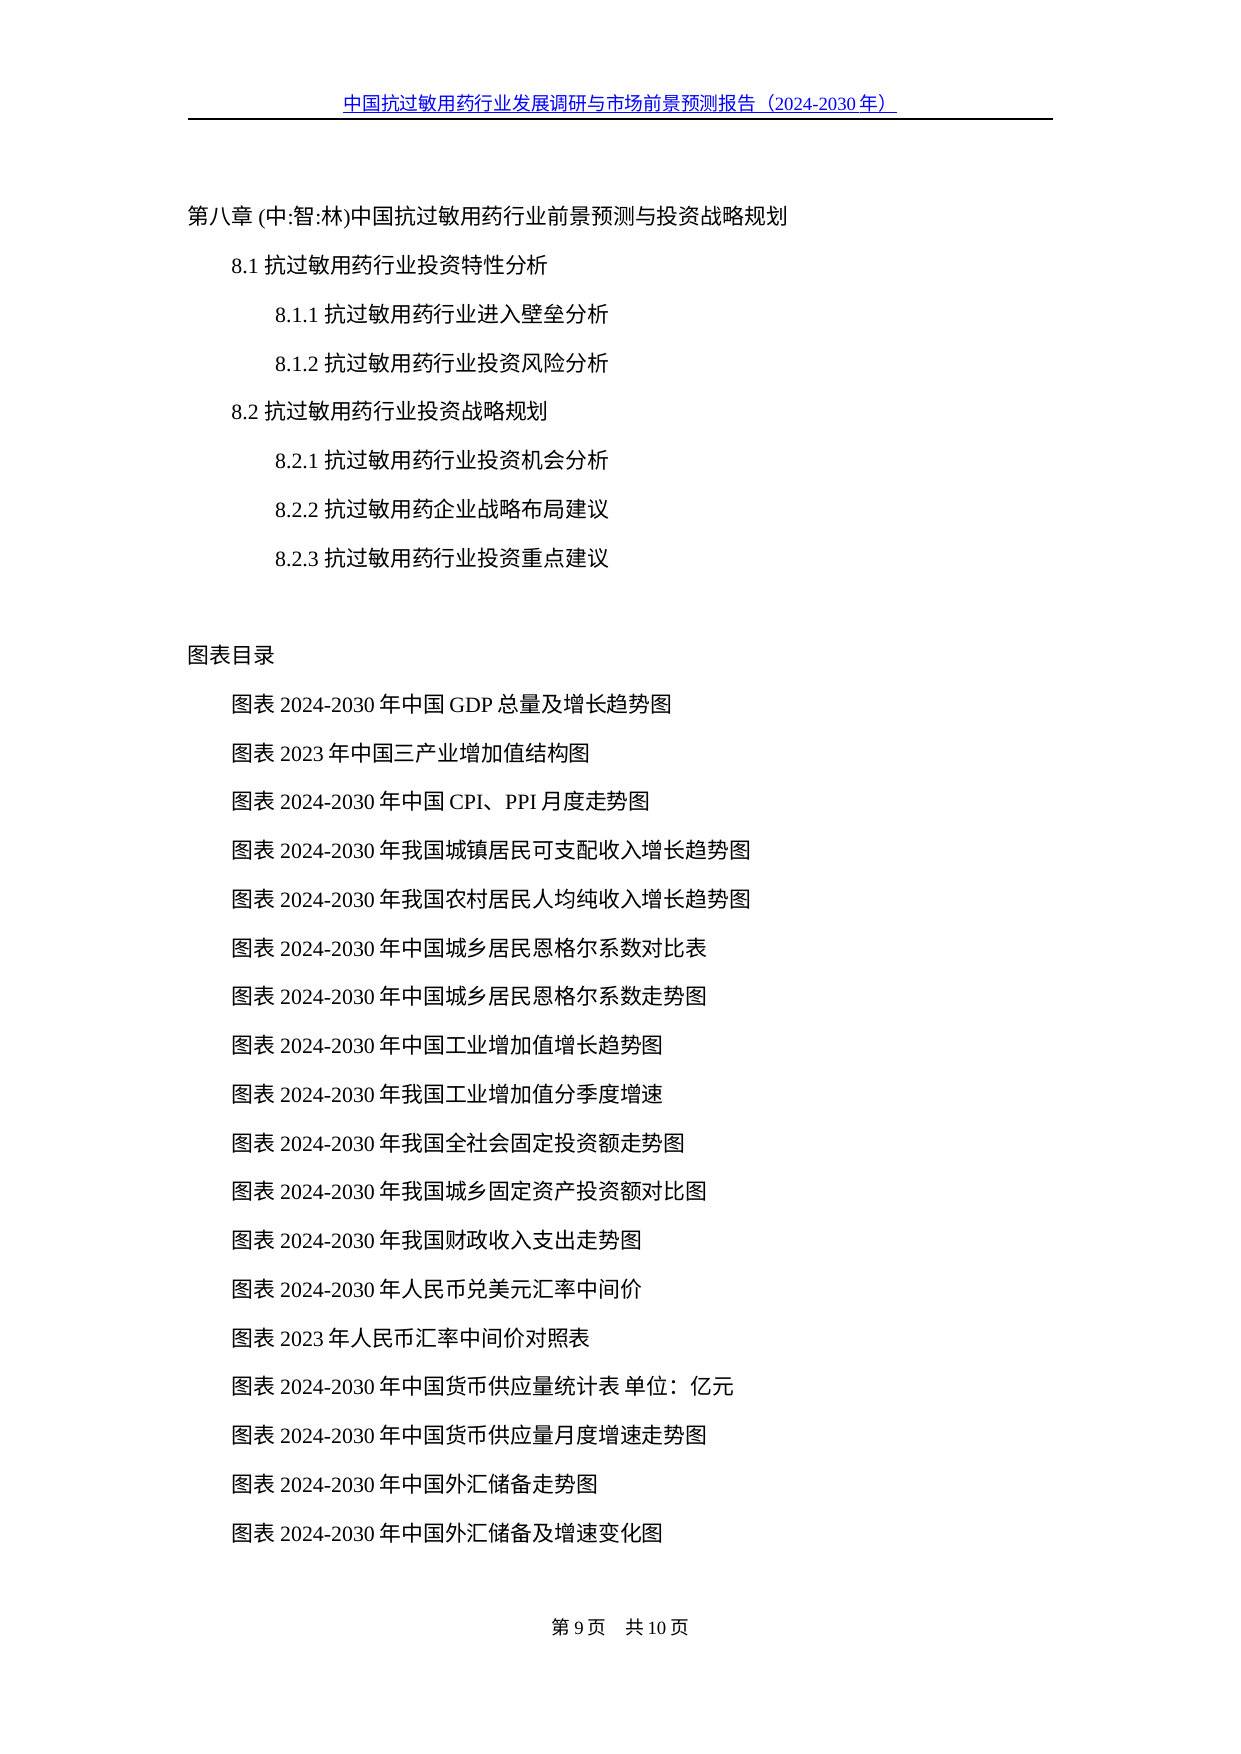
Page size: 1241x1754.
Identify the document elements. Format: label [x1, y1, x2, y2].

text [187, 150, 1053, 1548]
